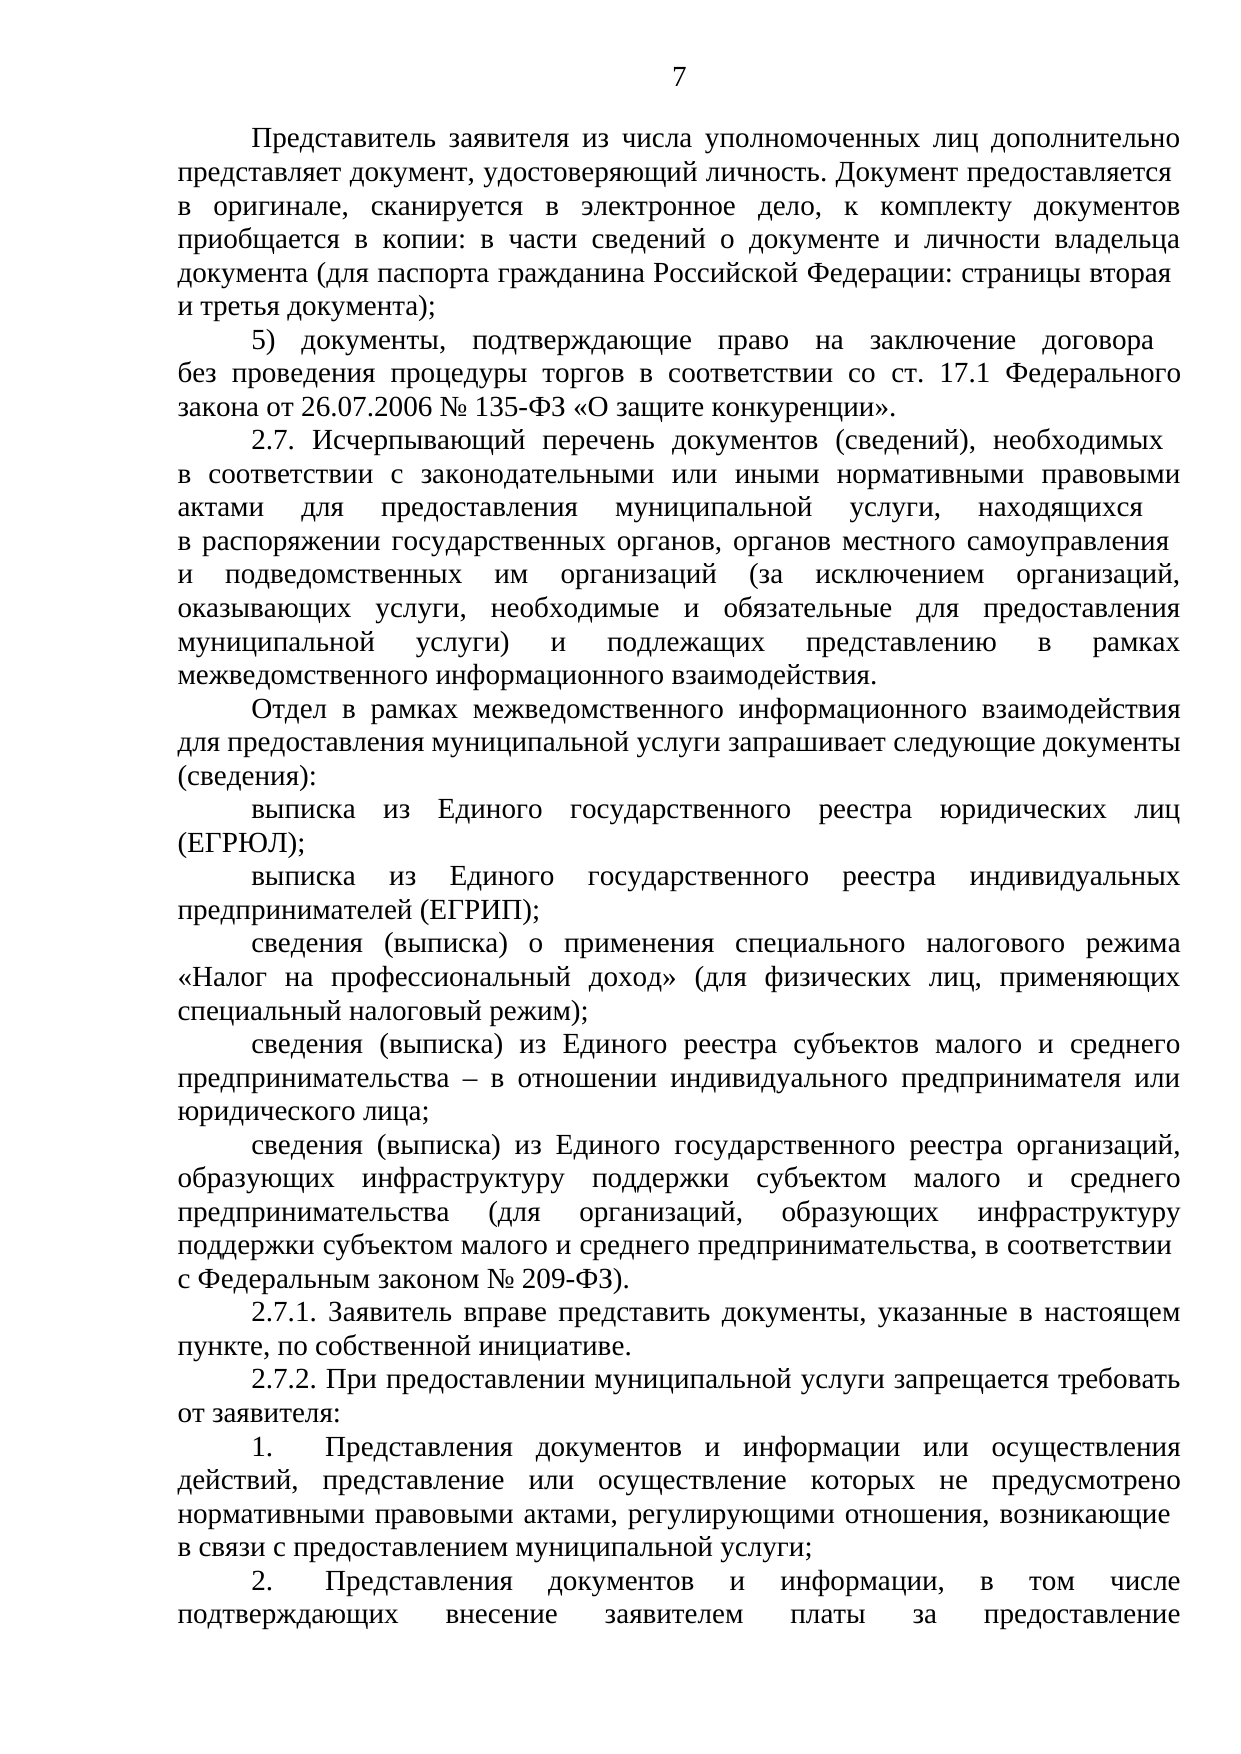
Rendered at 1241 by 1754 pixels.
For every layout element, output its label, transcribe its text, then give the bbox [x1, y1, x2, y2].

text 2.7. Исчерпывающий перечень документов (сведений), необходимых в соответствии с законодательными или иными нормативными правовыми актами для предоставления муниципальной услуги, находящихся в распоряжении государственных органов, органов местного самоуправления и подведомственных им организаций (за исключением организаций, оказывающих услуги, необходимые и обязательные для предоставления муниципальной услуги) и подлежащих представлению в рамках межведомственного информационного взаимодействия. [177, 422, 1181, 691]
text 5) документы, подтверждающие право на заключение договора без проведения процедуры торгов в соответствии со ст. 17.1 Федерального закона от 26.07.2006 № 135-ФЗ «О защите конкуренции». [177, 322, 1181, 422]
text выписка из Единого государственного реестра юридических лиц (ЕГРЮЛ); [177, 791, 1181, 858]
text Отдел в рамках межведомственного информационного взаимодействия для предоставления муниципальной услуги запрашивает следующие документы (сведения): [177, 691, 1181, 791]
text 2.7.1. Заявитель вправе представить документы, указанные в настоящем пункте, по собственной инициативе. [177, 1294, 1181, 1362]
text сведения (выписка) из Единого государственного реестра организаций, образующих инфраструктуру поддержки субъектом малого и среднего предпринимательства (для организаций, образующих инфраструктуру поддержки субъектом малого и среднего предпринимательства, в соответствии с Федеральным законом № 209-ФЗ). [177, 1127, 1181, 1294]
text 2.7.2. При предоставлении муниципальной услуги запрещается требовать от заявителя: [177, 1362, 1181, 1429]
text выписка из Единого государственного реестра индивидуальных предпринимателей (ЕГРИП); [177, 858, 1181, 926]
text сведения (выписка) из Единого реестра субъектов малого и среднего предпринимательства – в отношении индивидуального предпринимателя или юридического лица; [177, 1026, 1181, 1127]
text 1. Представления документов и информации или осуществления действий, представление или осуществление которых не предусмотрено нормативными правовыми актами, регулирующими отношения, возникающие в связи с предоставлением муниципальной услуги; [177, 1429, 1181, 1563]
text сведения (выписка) о применения специального налогового режима «Налог на профессиональный доход» (для физических лиц, применяющих специальный налоговый режим); [177, 926, 1181, 1026]
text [177, 1563, 1181, 1630]
text Представитель заявителя из числа уполномоченных лиц дополнительно представляет документ, удостоверяющий личность. Документ предоставляется в оригинале, сканируется в электронное дело, к комплекту документов приобщается в копии: в части сведений о документе и личности владельца документа (для паспорта гражданина Российской Федерации: страницы вторая и третья документа); [177, 121, 1181, 322]
